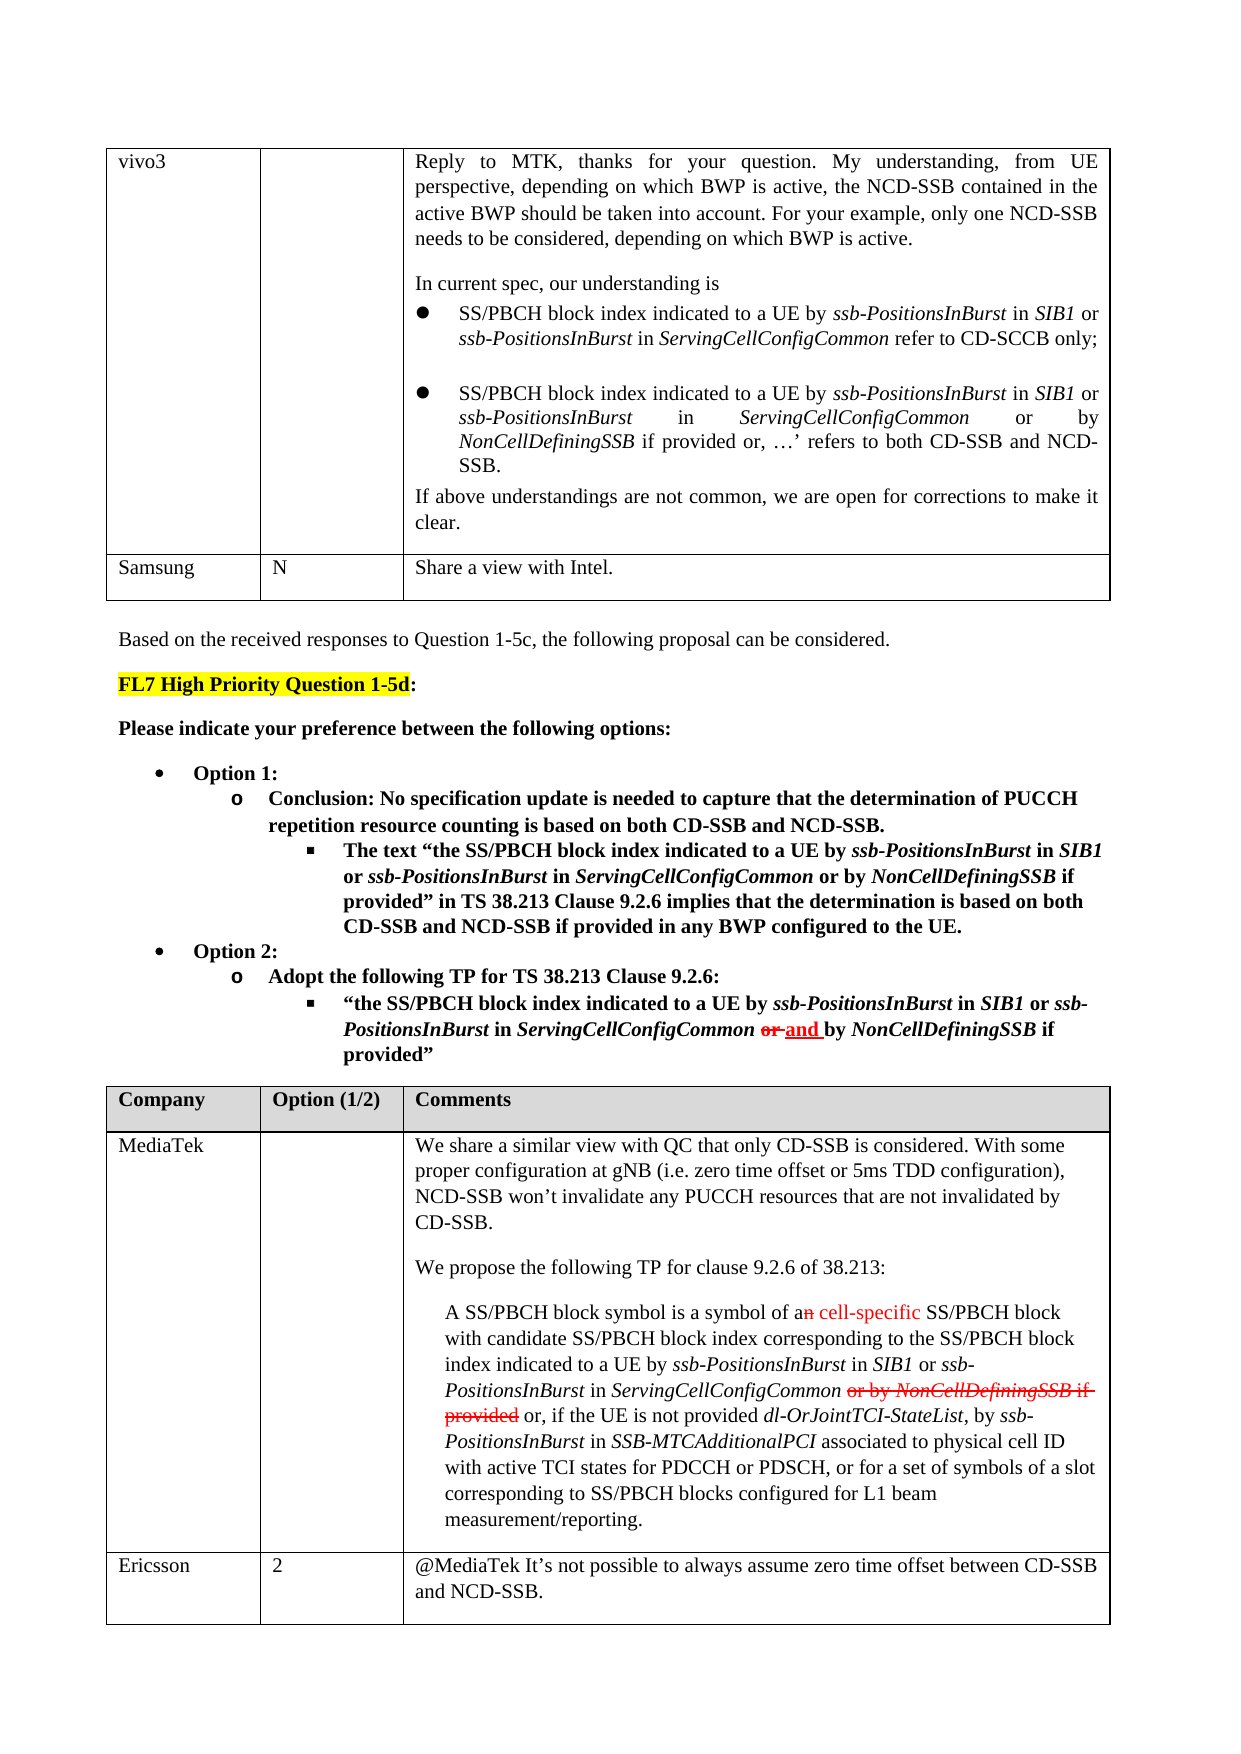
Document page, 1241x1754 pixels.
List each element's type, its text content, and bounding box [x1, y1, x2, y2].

table_cell [261, 1133, 403, 1552]
list Conclusion: No specification update is needed to capture that the determination of PUCCH repetition resource counting is based on both CD-SSB and NCD-SSB. [231, 786, 1122, 837]
table_header Option (1/2) [261, 1087, 403, 1131]
table_cell Samsung [107, 555, 260, 600]
table_cell 2 [261, 1553, 403, 1623]
table_cell Reply to MTK, thanks for your question. My understanding, from UE perspective, depending on which BWP is active, the NCD-SSB contained in the active BWP should be taken into account. For your example, only one NCD-SSB needs to be considered, depending on which BWP is active. In current spec, our understanding is SS/PBCH block index indicated to a UE by ssb-PositionsInBurst in SIB1 or ssb-PositionsInBurst in ServingCellConfigCommon refer to CD-SCCB only; SS/PBCH block index indicated to a UE by ssb-PositionsInBurst in SIB1 or ssb-PositionsInBurst in ServingCellConfigCommon or by NonCellDefiningSSB if provided or, …’ refers to both CD-SSB and NCD-SSB. If above understandings are not common, we are open for corrections to make it clear. [404, 149, 1109, 554]
text Based on the received responses to Question 1-5c, the following proposal can be considered. [118, 601, 1122, 651]
table_cell We share a similar view with QC that only CD-SSB is considered. With some proper configuration at gNB (i.e. zero time offset or 5ms TDD configuration), NCD-SSB won’t invalidate any PUCCH resources that are not invalidated by CD-SSB. We propose the following TP for clause 9.2.6 of 38.213: A SS/PBCH block symbol is a symbol of an cell-specific SS/PBCH block with candidate SS/PBCH block index corresponding to the SS/PBCH block index indicated to a UE by ssb-PositionsInBurst in SIB1 or ssb-PositionsInBurst in ServingCellConfigCommon or by NonCellDefiningSSB if provided or, if the UE is not provided dl-OrJointTCI-StateList, by ssb-PositionsInBurst in SSB-MTCAdditionalPCI associated to physical cell ID with active TCI states for PDCCH or PDSCH, or for a set of symbols of a slot corresponding to SS/PBCH blocks configured for L1 beam measurement/reporting. [404, 1133, 1109, 1552]
table_cell vivo3 [107, 149, 260, 554]
table_cell Share a view with Intel. [404, 555, 1109, 600]
table_cell MediaTek [107, 1133, 260, 1552]
list Option 2: [156, 939, 1122, 963]
list Option 1: [156, 761, 1122, 785]
text Please indicate your preference between the following options: [118, 716, 1122, 740]
table_cell N [261, 555, 403, 600]
list The text “the SS/PBCH block index indicated to a UE by ssb-PositionsInBurst in SIB1 or ssb-PositionsInBurst in ServingCellConfigCommon or by NonCellDefiningSSB if provided” in TS 38.213 Clause 9.2.6 implies that the determination is based on both CD-SSB and NCD-SSB if provided in any BWP configured to the UE. [306, 838, 1122, 938]
list “the SS/PBCH block index indicated to a UE by ssb-PositionsInBurst in SIB1 or ssb-PositionsInBurst in ServingCellConfigCommon or and by NonCellDefiningSSB if provided” [306, 991, 1122, 1066]
table_header Company [107, 1087, 260, 1131]
text FL7 High Priority Question 1-5d: [410, 672, 1122, 696]
table_cell [261, 149, 403, 554]
list Adopt the following TP for TS 38.213 Clause 9.2.6: [231, 964, 1122, 990]
table_cell @MediaTek It’s not possible to always assume zero time offset between CD-SSB and NCD-SSB. [404, 1553, 1109, 1623]
table_cell Ericsson [107, 1553, 260, 1623]
table_header Comments [404, 1087, 1109, 1131]
